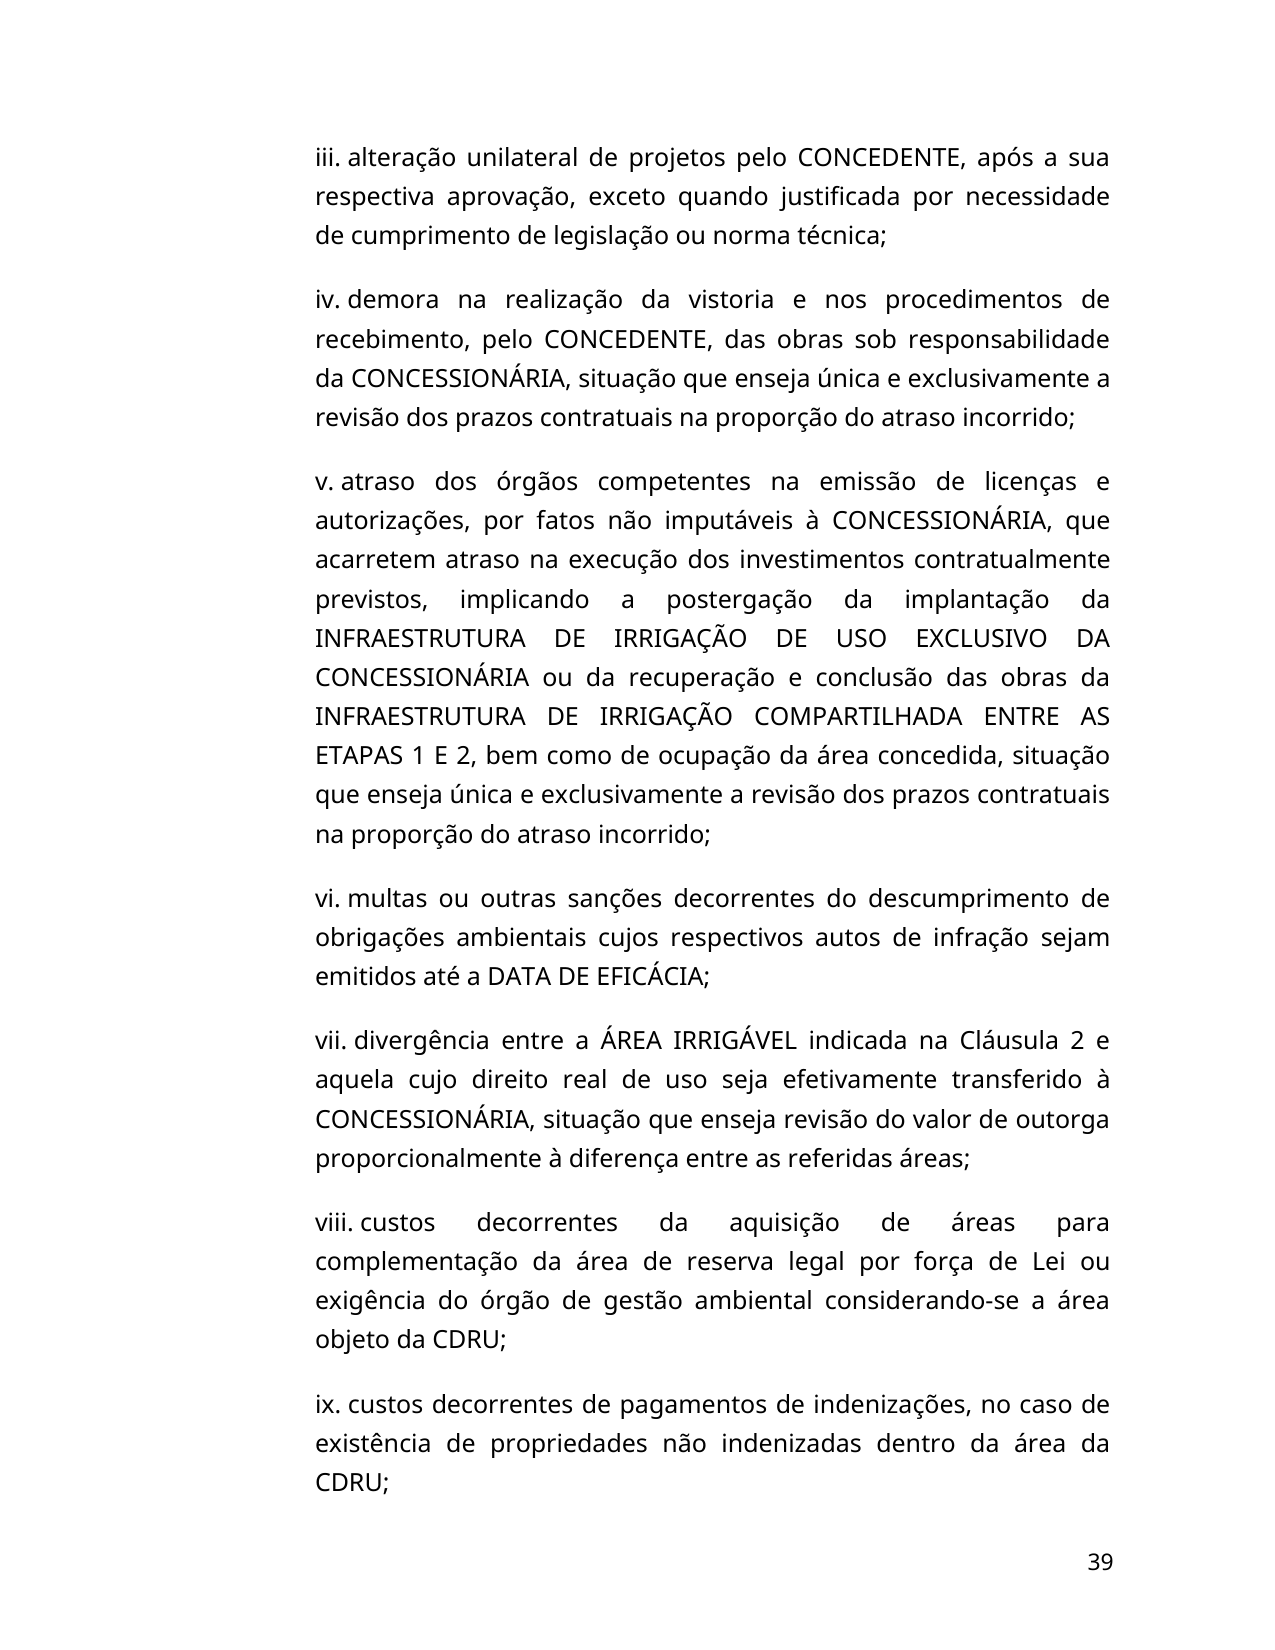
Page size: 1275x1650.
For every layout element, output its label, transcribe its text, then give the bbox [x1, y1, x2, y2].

list custos decorrentes de pagamentos de indenizações, no caso de existência de propriedades não indenizadas dentro da área da CDRU; [315, 1386, 1111, 1499]
list multas ou outras sanções decorrentes do descumprimento de obrigações ambientais cujos respectivos autos de infração sejam emitidos até a DATA DE EFICÁCIA; [315, 880, 1111, 993]
list custos decorrentes da aquisição de áreas para complementação da área de reserva legal por força de Lei ou exigência do órgão de gestão ambiental considerando-se a área objeto da CDRU; [315, 1204, 1111, 1356]
list alteração unilateral de projetos pelo CONCEDENTE, após a sua respectiva aprovação, exceto quando justificada por necessidade de cumprimento de legislação ou norma técnica; [315, 139, 1111, 252]
list demora na realização da vistoria e nos procedimentos de recebimento, pelo CONCEDENTE, das obras sob responsabilidade da CONCESSIONÁRIA, situação que enseja única e exclusivamente a revisão dos prazos contratuais na proporção do atraso incorrido; [315, 282, 1111, 434]
list atraso dos órgãos competentes na emissão de licenças e autorizações, por fatos não imputáveis à CONCESSIONÁRIA, que acarretem atraso na execução dos investimentos contratualmente previstos, implicando a postergação da implantação da INFRAESTRUTURA DE IRRIGAÇÃO DE USO EXCLUSIVO DA CONCESSIONÁRIA ou da recuperação e conclusão das obras da INFRAESTRUTURA DE IRRIGAÇÃO COMPARTILHADA ENTRE AS ETAPAS 1 E 2, bem como de ocupação da área concedida, situação que enseja única e exclusivamente a revisão dos prazos contratuais na proporção do atraso incorrido; [315, 464, 1111, 850]
list divergência entre a ÁREA IRRIGÁVEL indicada na Cláusula 2 e aquela cujo direito real de uso seja efetivamente transferido à CONCESSIONÁRIA, situação que enseja revisão do valor de outorga proporcionalmente à diferença entre as referidas áreas; [315, 1023, 1111, 1174]
